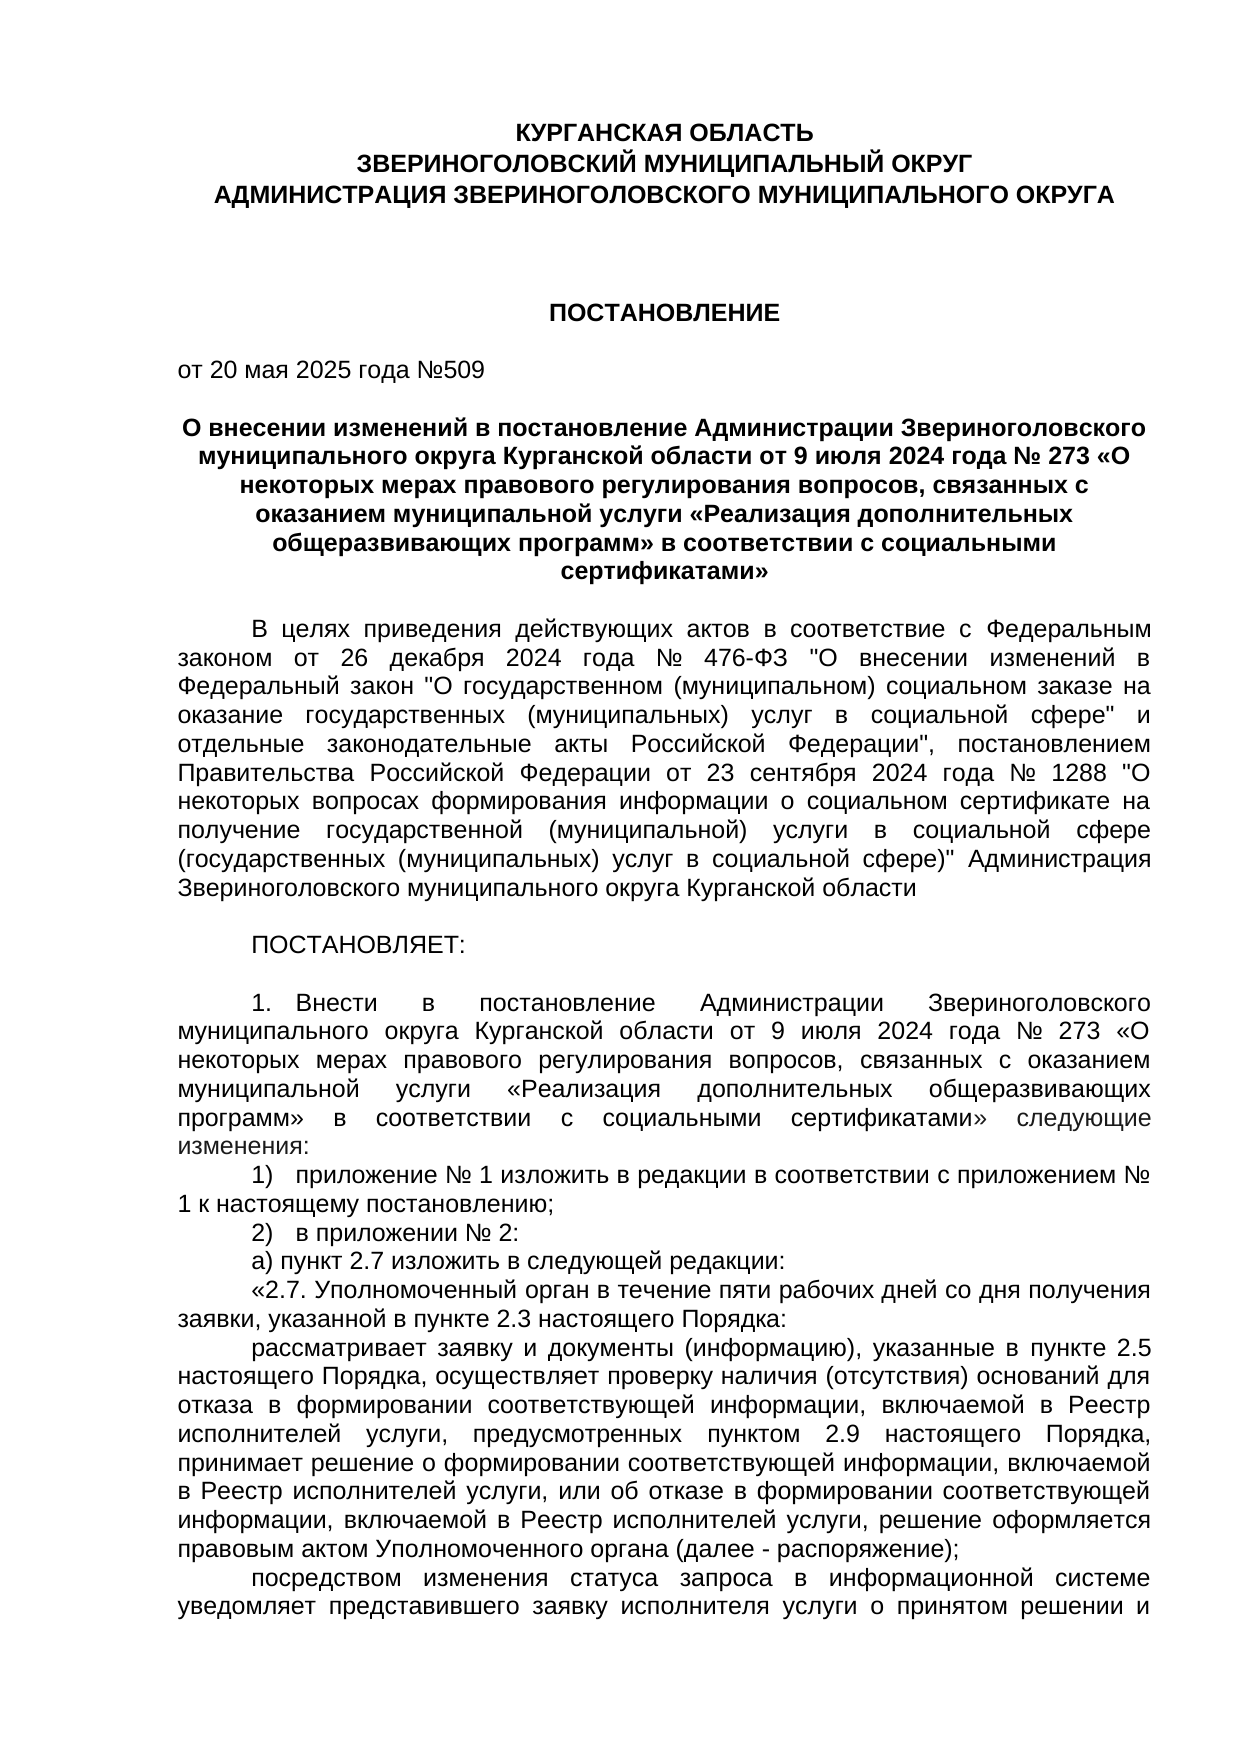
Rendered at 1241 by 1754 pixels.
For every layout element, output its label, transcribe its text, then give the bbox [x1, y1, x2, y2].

text В целях приведения действующих актов в соответствие с Федеральным законом от 26 декабря 2024 года № 476-ФЗ "О внесении изменений в Федеральный закон "О государственном (муниципальном) социальном заказе на оказание государственных (муниципальных) услуг в социальной сфере" и отдельные законодательные акты Российской Федерации", постановлением Правительства Российской Федерации от 23 сентября 2024 года № 1288 "О некоторых вопросах формирования информации о социальном сертификате на получение государственной (муниципальной) услуги в социальной сфере (государственных (муниципальных) услуг в социальной сфере)" Администрация Звериноголовского муниципального округа Курганской области [177, 614, 1152, 901]
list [177, 1562, 1152, 1620]
list в приложении № 2: [177, 1217, 1152, 1246]
text ПОСТАНОВЛЯЕТ: [177, 930, 1152, 959]
text рассматривает заявку и документы (информацию), указанные в пункте 2.5 настоящего Порядка, осуществляет проверку наличия (отсутствия) оснований для отказа в формировании соответствующей информации, включаемой в Реестр исполнителей услуги, предусмотренных пунктом 2.9 настоящего Порядка, принимает решение о формировании соответствующей информации, включаемой в Реестр исполнителей услуги, или об отказе в формировании соответствующей информации, включаемой в Реестр исполнителей услуги, решение оформляется правовым актом Уполномоченного органа (далее - распоряжение); [177, 1332, 1152, 1562]
text «2.7. Уполномоченный орган в течение пяти рабочих дней со дня получения заявки, указанной в пункте 2.3 настоящего Порядка: [177, 1275, 1152, 1332]
text О внесении изменений в постановление Администрации Звериноголовского муниципального округа Курганской области от 9 июля 2024 года № 273 «О некоторых мерах правового регулирования вопросов, связанных с оказанием муниципальной услуги «Реализация дополнительных общеразвивающих программ» в соответствии с социальными сертификатами» [177, 412, 1152, 585]
text ПОСТАНОВЛЕНИЕ [177, 297, 1152, 326]
text АДМИНИСТРАЦИЯ ЗВЕРИНОГОЛОВСКОГО МУНИЦИПАЛЬНОГО ОКРУГА [177, 180, 1152, 209]
text а) пункт 2.7 изложить в следующей редакции: [177, 1246, 1152, 1275]
text от 20 мая 2025 года №509 [177, 355, 1152, 384]
text КУРГАНСКАЯ ОБЛАСТЬ [177, 118, 1152, 147]
list Внести в постановление Администрации Звериноголовского муниципального округа Курганской области от 9 июля 2024 года № 273 «О некоторых мерах правового регулирования вопросов, связанных с оказанием муниципальной услуги «Реализация дополнительных общеразвивающих программ» в соответствии с социальными сертификатами» следующие изменения: [177, 987, 1152, 1160]
text ЗВЕРИНОГОЛОВСКИЙ МУНИЦИПАЛЬНЫЙ ОКРУГ [177, 149, 1152, 178]
list приложение № 1 изложить в редакции в соответствии с приложением № 1 к настоящему постановлению; [177, 1160, 1152, 1217]
